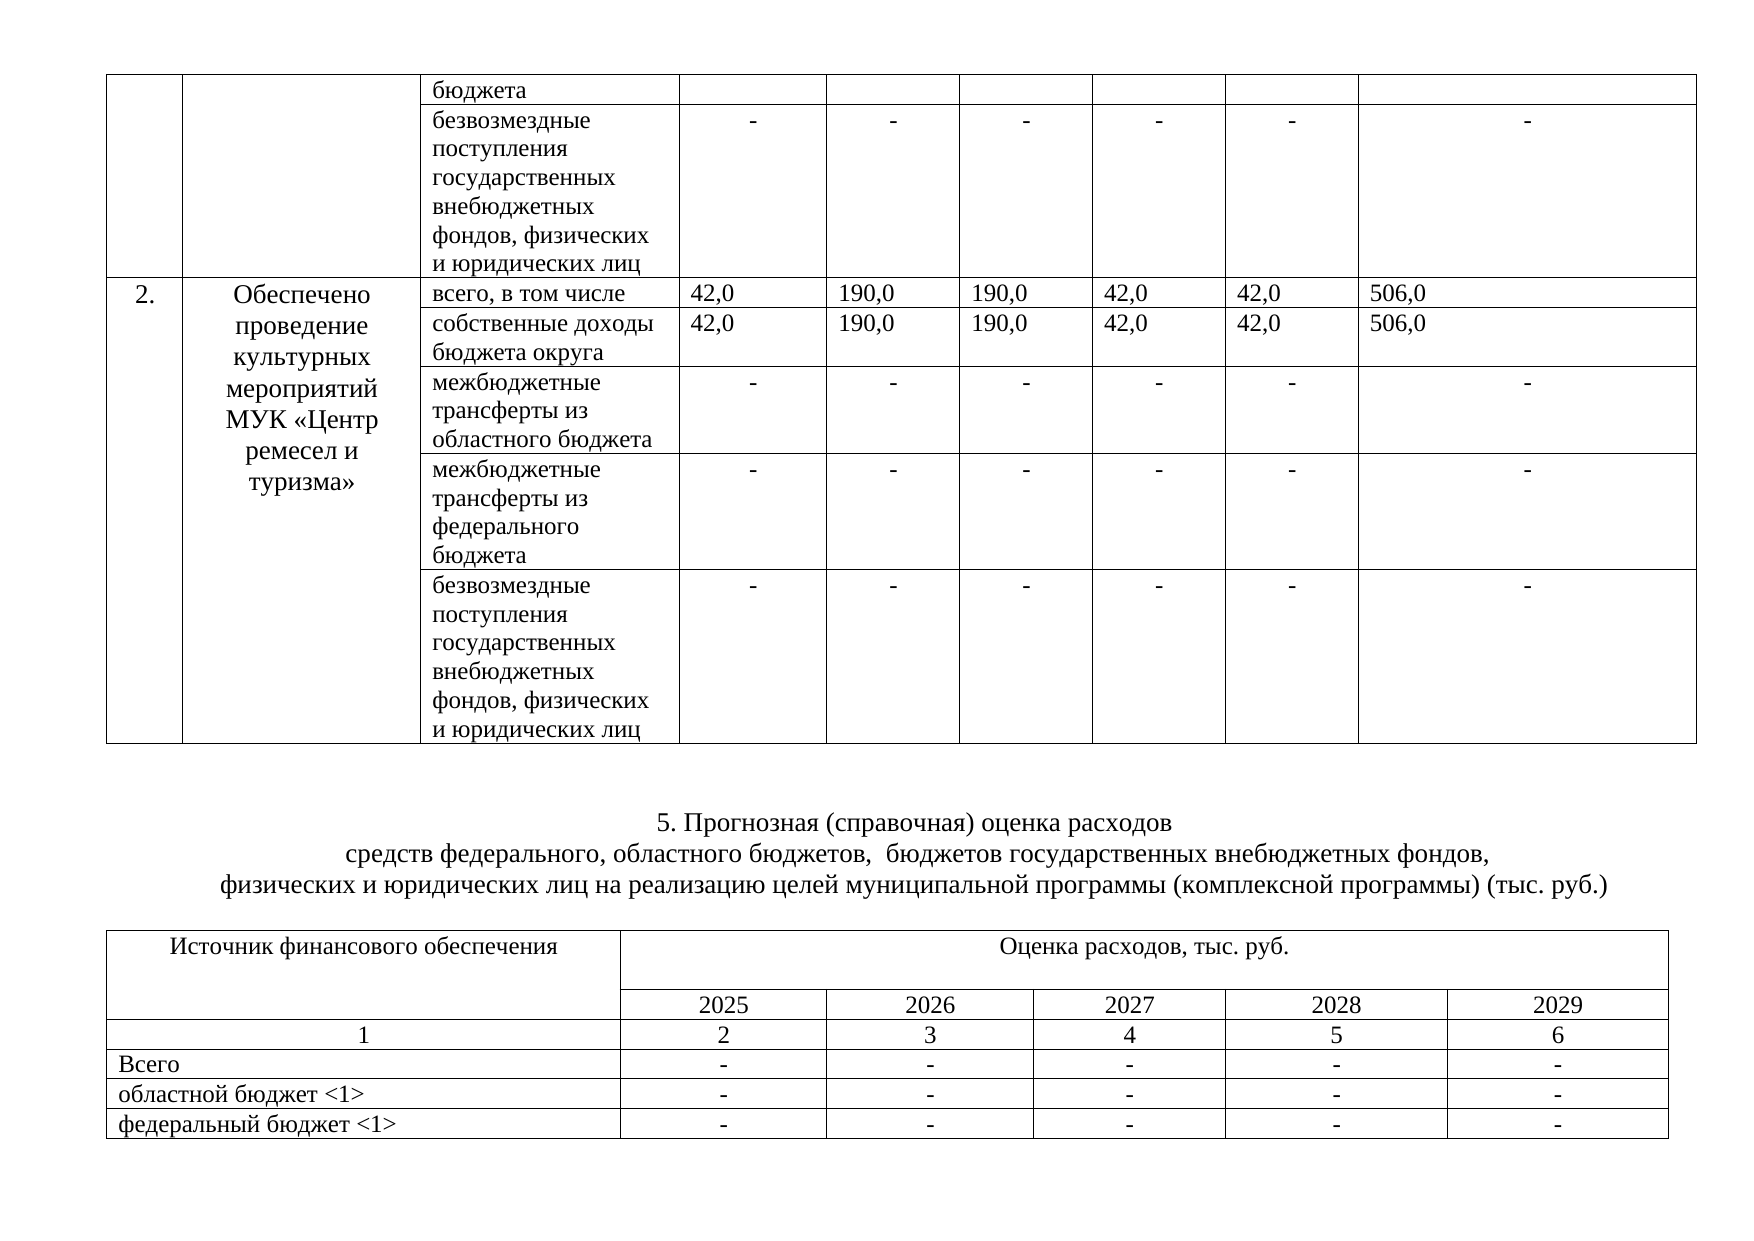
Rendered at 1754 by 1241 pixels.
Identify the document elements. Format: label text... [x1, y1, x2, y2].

text физических и юридических лиц на реализацию целей муниципальной программы (комплексной программы) (тыс. руб.) [118, 868, 1636, 899]
table_header Источник финансового обеспечения [107, 931, 620, 1019]
table_cell всего, в том числе [421, 278, 679, 307]
table_cell - [1226, 75, 1358, 104]
table_cell - [1359, 454, 1696, 569]
table_cell 2026 [827, 990, 1033, 1019]
table_cell 2 [621, 1020, 826, 1048]
table_cell - [1226, 1079, 1447, 1108]
table_cell - [1034, 1109, 1225, 1138]
table_cell 42,0 [1226, 308, 1358, 366]
table_cell 2028 [1226, 990, 1447, 1019]
table_cell - [1359, 570, 1696, 742]
table_cell - [1093, 570, 1225, 742]
table_cell - [1226, 570, 1358, 742]
table_cell - [1226, 1109, 1447, 1138]
table_cell 42,0 [680, 278, 826, 307]
text средств федерального, областного бюджетов, бюджетов государственных внебюджетных фондов, [118, 837, 1636, 868]
table_cell - [680, 454, 826, 569]
table_cell - [1226, 105, 1358, 277]
table_cell - [1093, 367, 1225, 453]
table_cell - [1034, 1079, 1225, 1108]
table_cell 42,0 [1226, 278, 1358, 307]
table_cell 190,0 [827, 308, 959, 366]
table_cell 3 [827, 1020, 1033, 1048]
table_cell 42,0 [680, 308, 826, 366]
table_cell - [827, 1079, 1033, 1108]
table_cell 190,0 [960, 278, 1092, 307]
table_cell 2029 [1448, 990, 1668, 1019]
table_cell 2. [107, 278, 182, 742]
table_cell - [1359, 105, 1696, 277]
table_cell Обеспечено проведение культурных мероприятий МУК «Центр ремесел и туризма» [183, 278, 420, 742]
table_cell - [827, 75, 959, 104]
table_cell - [960, 105, 1092, 277]
table_cell безвозмездные поступления государственных внебюджетных фондов, физических и юридических лиц [421, 105, 679, 277]
table_header Оценка расходов, тыс. руб. [621, 931, 1668, 989]
table_cell 190,0 [960, 308, 1092, 366]
table_cell - [960, 454, 1092, 569]
table_cell - [827, 367, 959, 453]
table_cell - [680, 367, 826, 453]
table_cell - [621, 1050, 826, 1078]
table_cell межбюджетные трансферты из федерального бюджета [421, 454, 679, 569]
table_cell безвозмездные поступления государственных внебюджетных фондов, физических и юридических лиц [421, 570, 679, 742]
table_cell - [1359, 75, 1696, 104]
table_cell 506,0 [1359, 308, 1696, 366]
table_cell - [1226, 367, 1358, 453]
table_cell - [827, 1109, 1033, 1138]
table_cell - [1448, 1079, 1668, 1108]
table_cell - [621, 1079, 826, 1108]
text 5. Прогнозная (справочная) оценка расходов [118, 806, 1636, 837]
table_cell - [1093, 75, 1225, 104]
table_cell - [680, 105, 826, 277]
table_cell - [827, 570, 959, 742]
table_cell - [827, 454, 959, 569]
table_cell Всего [107, 1050, 620, 1078]
table_cell 2025 [621, 990, 826, 1019]
table_cell - [960, 75, 1092, 104]
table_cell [421, 75, 679, 104]
table_cell - [621, 1109, 826, 1138]
table_cell областной бюджет <1> [107, 1079, 620, 1108]
table_cell 42,0 [1093, 278, 1225, 307]
table_cell - [827, 105, 959, 277]
table_cell - [680, 75, 826, 104]
table_cell - [1448, 1050, 1668, 1078]
table_cell 4 [1034, 1020, 1225, 1048]
table_cell 2027 [1034, 990, 1225, 1019]
table_cell - [1359, 367, 1696, 453]
table_cell - [960, 367, 1092, 453]
table_cell 1 [107, 1020, 620, 1048]
table_cell 5 [1226, 1020, 1447, 1048]
table_cell - [680, 570, 826, 742]
table_cell - [1448, 1109, 1668, 1138]
table_cell - [1093, 454, 1225, 569]
table_cell собственные доходы бюджета округа [421, 308, 679, 366]
table_cell - [960, 570, 1092, 742]
table_cell 6 [1448, 1020, 1668, 1048]
table_cell 190,0 [827, 278, 959, 307]
table_cell - [1226, 454, 1358, 569]
table_cell 42,0 [1093, 308, 1225, 366]
table_cell - [827, 1050, 1033, 1078]
table_cell - [1226, 1050, 1447, 1078]
table_cell 506,0 [1359, 278, 1696, 307]
table_cell - [1093, 105, 1225, 277]
table_cell межбюджетные трансферты из областного бюджета [421, 367, 679, 453]
table_cell - [1034, 1050, 1225, 1078]
table_cell федеральный бюджет <1> [107, 1109, 620, 1138]
